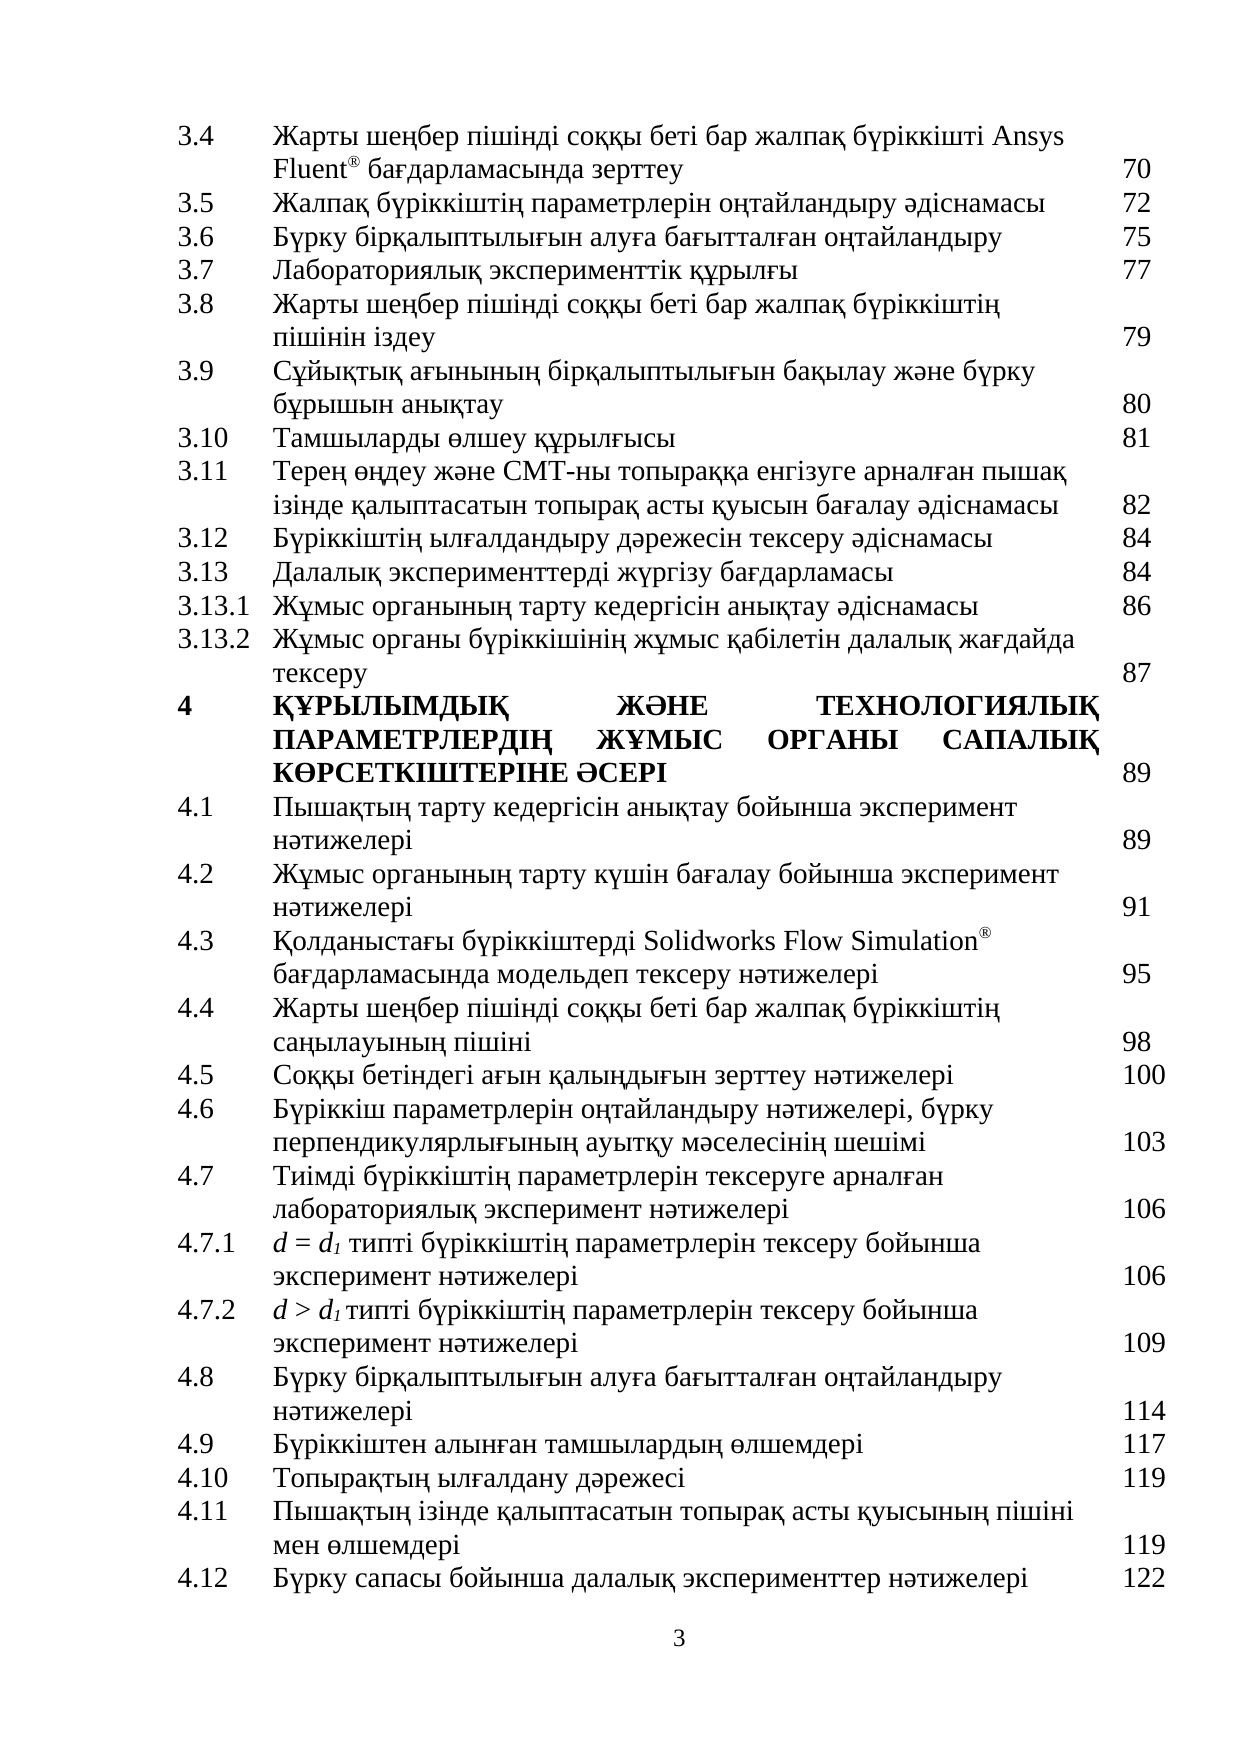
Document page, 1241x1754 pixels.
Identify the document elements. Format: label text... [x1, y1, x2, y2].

table_cell d > d1 типті бүріккіштің параметрлерін тексеру бойынша эксперимент нәтижелері [261, 1292, 1111, 1359]
table_cell Тамшыларды өлшеу құрылғысы [261, 420, 1111, 453]
table_cell d = d1 типті бүріккіштің параметрлерін тексеру бойынша эксперимент нәтижелері [261, 1225, 1111, 1292]
table_cell 106 [1111, 1158, 1185, 1225]
table_cell 3.4 [166, 118, 261, 185]
table_cell 4.11 [166, 1493, 261, 1560]
table_cell Жұмыс органы бүріккішінің жұмыс қабілетін далалық жағдайда тексеру [261, 621, 1111, 688]
table_cell 70 [1111, 118, 1185, 185]
table_cell 109 [1111, 1292, 1185, 1359]
table_cell 3.9 [166, 353, 261, 420]
table_cell Бүрку бірқалыптылығын алуға бағытталған оңтайландыру нәтижелері [261, 1359, 1111, 1426]
table_cell 114 [1111, 1359, 1185, 1426]
table_cell 81 [1111, 420, 1185, 453]
table_cell 4.4 [166, 990, 261, 1057]
table_cell Терең өңдеу және СМТ-ны топыраққа енгізуге арналған пышақ ізінде қалыптасатын топырақ асты қуысын бағалау әдіснамасы [261, 454, 1111, 521]
table_cell 4.5 [166, 1057, 261, 1091]
table_cell Бүріккіш параметрлерін оңтайландыру нәтижелері, бүрку перпендикулярлығының ауытқу мәселесінің шешімі [261, 1091, 1111, 1158]
table_cell 3.12 [166, 521, 261, 554]
table_cell 89 [1111, 789, 1185, 856]
table_cell 3.6 [166, 219, 261, 252]
table_cell 119 [1111, 1460, 1185, 1493]
table_cell 98 [1111, 990, 1185, 1057]
table_cell 89 [1111, 688, 1185, 789]
table_cell 84 [1111, 521, 1185, 554]
table_cell 122 [1111, 1560, 1185, 1594]
table_cell 4.2 [166, 856, 261, 923]
table_cell Бүріккіштің ылғалдандыру дәрежесін тексеру әдіснамасы [261, 521, 1111, 554]
table_cell Жарты шеңбер пішінді соққы беті бар жалпақ бүріккішті Ansys Fluent® бағдарламасында зерттеу [261, 118, 1111, 185]
table_cell Далалық эксперименттерді жүргізу бағдарламасы [261, 554, 1111, 588]
table_cell Пышақтың тарту кедергісін анықтау бойынша эксперимент нәтижелері [261, 789, 1111, 856]
table_cell Бүрку сапасы бойынша далалық эксперименттер нәтижелері [261, 1560, 1111, 1594]
table_cell 84 [1111, 554, 1185, 588]
table_cell 4.7 [166, 1158, 261, 1225]
table_cell 106 [1111, 1225, 1185, 1292]
table_cell 3.7 [166, 252, 261, 286]
table_cell 3.13.1 [166, 588, 261, 621]
table_cell 4.1 [166, 789, 261, 856]
table_cell 117 [1111, 1426, 1185, 1460]
table_cell 91 [1111, 856, 1185, 923]
table_cell Бүріккіштен алынған тамшылардың өлшемдері [261, 1426, 1111, 1460]
table_cell 103 [1111, 1091, 1185, 1158]
table_cell 95 [1111, 923, 1185, 990]
table_cell 72 [1111, 185, 1185, 219]
table_cell 4.7.2 [166, 1292, 261, 1359]
table_cell 77 [1111, 252, 1185, 286]
table_cell 79 [1111, 286, 1185, 353]
table_cell 4.9 [166, 1426, 261, 1460]
table_cell 3.13 [166, 554, 261, 588]
table_cell 75 [1111, 219, 1185, 252]
table_cell Жалпақ бүріккіштің параметрлерін оңтайландыру әдіснамасы [261, 185, 1111, 219]
table_cell Қолданыстағы бүріккіштерді Solidworks Flow Simulation® бағдарламасында модельдеп тексеру нәтижелері [261, 923, 1111, 990]
table_cell 4.3 [166, 923, 261, 990]
table_cell Топырақтың ылғалдану дәрежесі [261, 1460, 1111, 1493]
table_cell 3.5 [166, 185, 261, 219]
table_cell 4.8 [166, 1359, 261, 1426]
table_cell 100 [1111, 1057, 1185, 1091]
table_cell 4.12 [166, 1560, 261, 1594]
table_cell Тиімді бүріккіштің параметрлерін тексеруге арналған лабораториялық эксперимент нәтижелері [261, 1158, 1111, 1225]
table_cell ҚҰРЫЛЫМДЫҚ ЖӘНЕ ТЕХНОЛОГИЯЛЫҚ ПАРАМЕТРЛЕРДІҢ ЖҰМЫС ОРГАНЫ САПАЛЫҚ КӨРСЕТКІШТЕРІНЕ ӘСЕРІ [261, 688, 1111, 789]
table_cell Бүрку бірқалыптылығын алуға бағытталған оңтайландыру [261, 219, 1111, 252]
table_cell Жұмыс органының тарту кедергісін анықтау әдіснамасы [261, 588, 1111, 621]
table_cell Жарты шеңбер пішінді соққы беті бар жалпақ бүріккіштің пішінін іздеу [261, 286, 1111, 353]
table_cell Сұйықтық ағынының бірқалыптылығын бақылау және бүрку бұрышын анықтау [261, 353, 1111, 420]
table_cell Пышақтың ізінде қалыптасатын топырақ асты қуысының пішіні мен өлшемдері [261, 1493, 1111, 1560]
table_cell Жарты шеңбер пішінді соққы беті бар жалпақ бүріккіштің саңылауының пішіні [261, 990, 1111, 1057]
table_cell 4.7.1 [166, 1225, 261, 1292]
table_cell Лабораториялық эксперименттік құрылғы [261, 252, 1111, 286]
table_cell 4.6 [166, 1091, 261, 1158]
table_cell 3.10 [166, 420, 261, 453]
table_cell 3.11 [166, 454, 261, 521]
table_cell 87 [1111, 621, 1185, 688]
table_cell 4.10 [166, 1460, 261, 1493]
table_cell Соққы бетіндегі ағын қалыңдығын зерттеу нәтижелері [261, 1057, 1111, 1091]
table_cell 3.8 [166, 286, 261, 353]
table_cell 4 [166, 688, 261, 789]
table_cell 119 [1111, 1493, 1185, 1560]
table_cell Жұмыс органының тарту күшін бағалау бойынша эксперимент нәтижелері [261, 856, 1111, 923]
table_cell 80 [1111, 353, 1185, 420]
table_cell 82 [1111, 454, 1185, 521]
table_cell 86 [1111, 588, 1185, 621]
table_cell 3.13.2 [166, 621, 261, 688]
